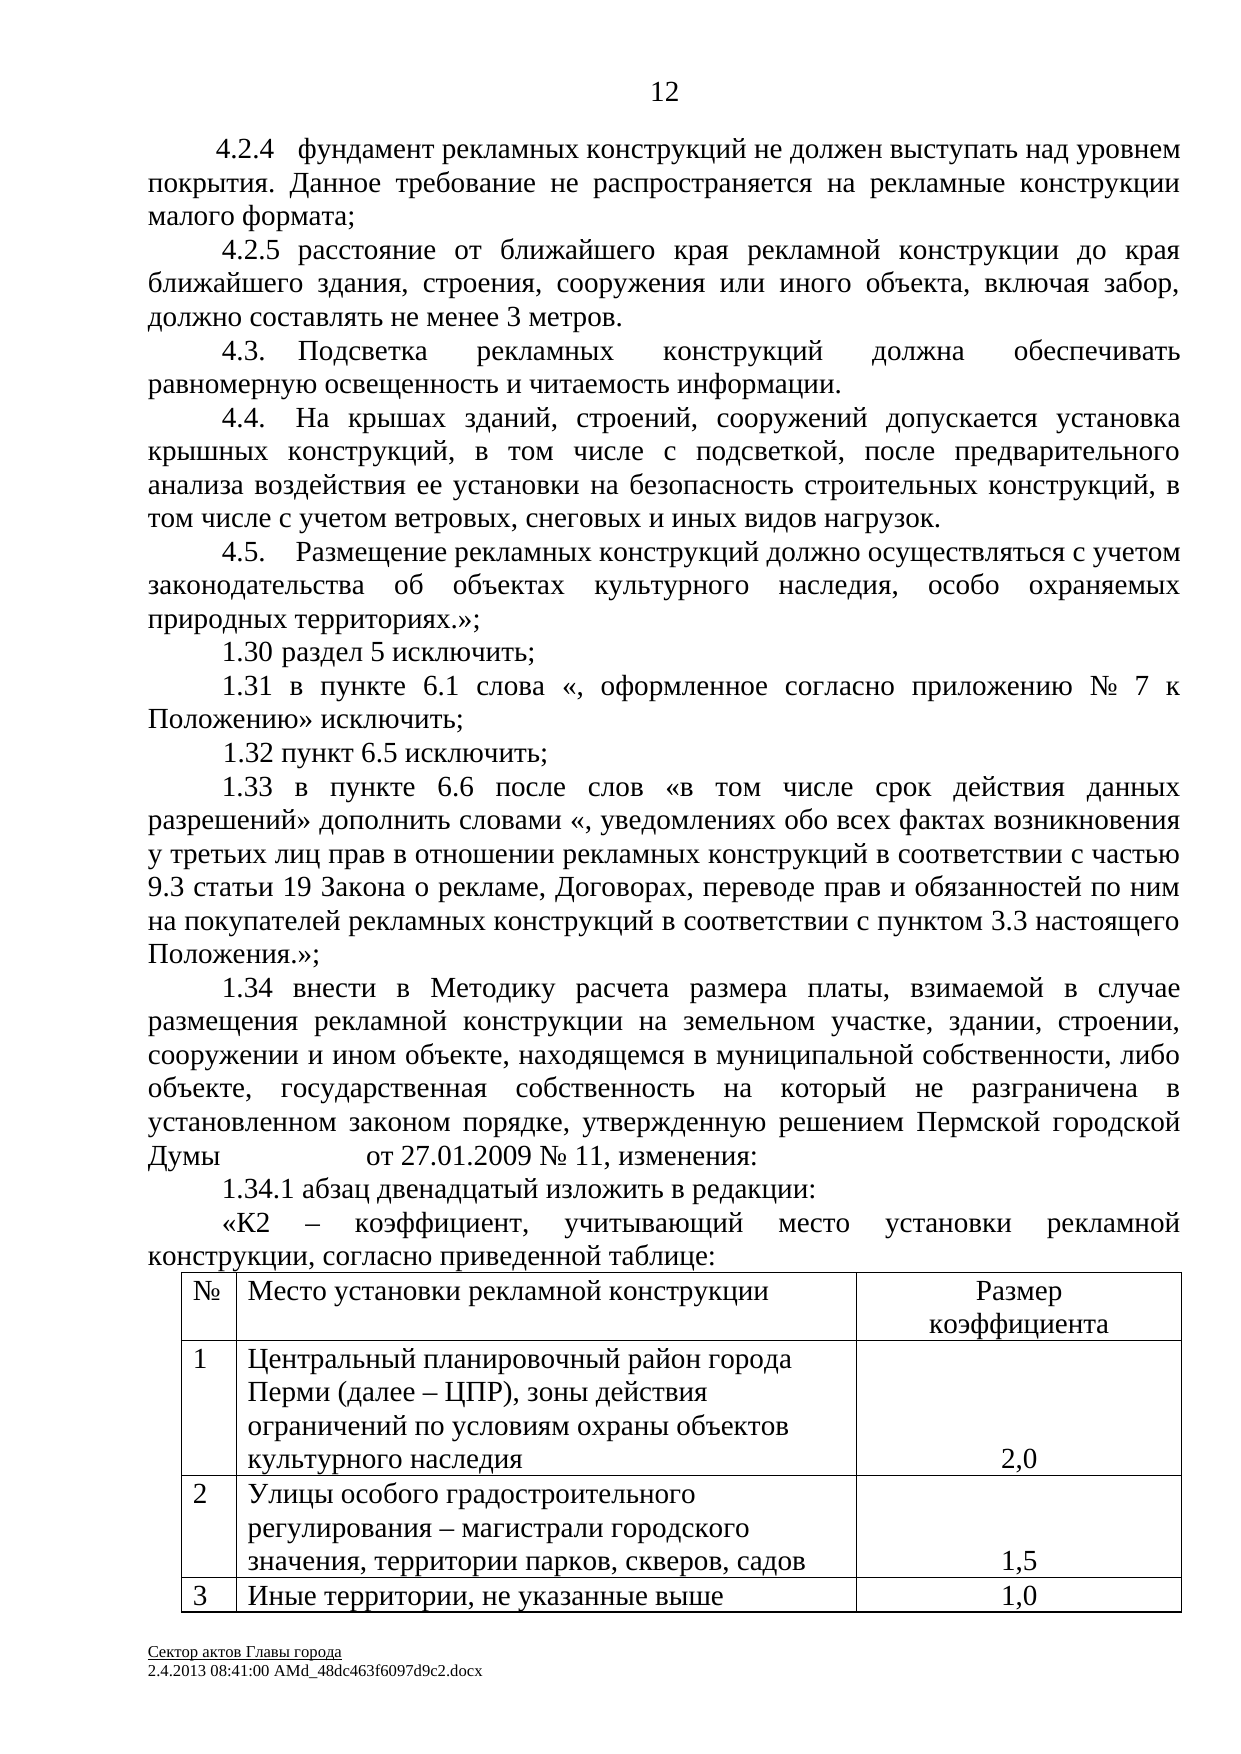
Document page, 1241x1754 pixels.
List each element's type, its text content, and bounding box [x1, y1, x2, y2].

list 4.2.5 расстояние от ближайшего края рекламной конструкции до края ближайшего здания, строения, сооружения или иного объекта, включая забор, должно составлять не менее 3 метров. [148, 232, 1181, 333]
table_cell 1 [182, 1341, 236, 1475]
table_header Размер коэффициента [857, 1273, 1181, 1340]
text 1.33 в пункте 6.6 после слов «в том числе срок действия данных разрешений» дополнить словами «, уведомлениях обо всех фактах возникновения у третьих лиц прав в отношении рекламных конструкций в соответствии с частью 9.3 статьи 19 Закона о рекламе, Договорах, переводе прав и обязанностей по ним на покупателей рекламных конструкций в соответствии с пунктом 3.3 настоящего Положения.»; [148, 769, 1181, 970]
list «К2 – коэффициент, учитывающий место установки рекламной конструкции, согласно приведенной таблице: [148, 1205, 1181, 1272]
table_cell 2,0 [857, 1341, 1181, 1475]
list 4.4. На крышах зданий, строений, сооружений допускается установка крышных конструкций, в том числе с подсветкой, после предварительного анализа воздействия ее установки на безопасность строительных конструкций, в том числе с учетом ветровых, снеговых и иных видов нагрузок. [148, 400, 1181, 534]
table_header № [182, 1273, 236, 1340]
table_cell Иные территории, не указанные выше [237, 1578, 856, 1611]
table_cell 3 [182, 1578, 236, 1611]
list 4.5. Размещение рекламных конструкций должно осуществляться с учетом законодательства об объектах культурного наследия, особо охраняемых природных территориях.»; [148, 534, 1181, 634]
list 1.34.1 абзац двенадцатый изложить в редакции: [148, 1171, 1181, 1205]
text 1.32 пункт 6.5 исключить; [223, 735, 1181, 769]
list раздел 5 исключить; [222, 634, 1181, 668]
list 1.34 внести в Методику расчета размера платы, взимаемой в случае размещения рекламной конструкции на земельном участке, здании, строении, сооружении и ином объекте, находящемся в муниципальной собственности, либо объекте, государственная собственность на который не разграничена в установленном законом порядке, утвержденную решением Пермской городской Думы от 27.01.2009 № 11, изменения: [148, 970, 1181, 1171]
table_cell Центральный планировочный район города Перми (далее – ЦПР), зоны действия ограничений по условиям охраны объектов культурного наследия [237, 1341, 856, 1475]
text 1.31 в пункте 6.1 слова «, оформленное согласно приложению № 7 к Положению» исключить; [148, 668, 1181, 735]
table_header Место установки рекламной конструкции [237, 1273, 856, 1340]
list 4.3. Подсветка рекламных конструкций должна обеспечивать равномерную освещенность и читаемость информации. [148, 333, 1181, 400]
table_cell Улицы особого градостроительного регулирования – магистрали городского значения, территории парков, скверов, садов [237, 1476, 856, 1577]
list 4.2.4 фундамент рекламных конструкций не должен выступать над уровнем покрытия. Данное требование не распространяется на рекламные конструкции малого формата; [148, 131, 1181, 232]
table_cell 1,0 [857, 1578, 1181, 1611]
table_cell 2 [182, 1476, 236, 1577]
table_cell 1,5 [857, 1476, 1181, 1577]
